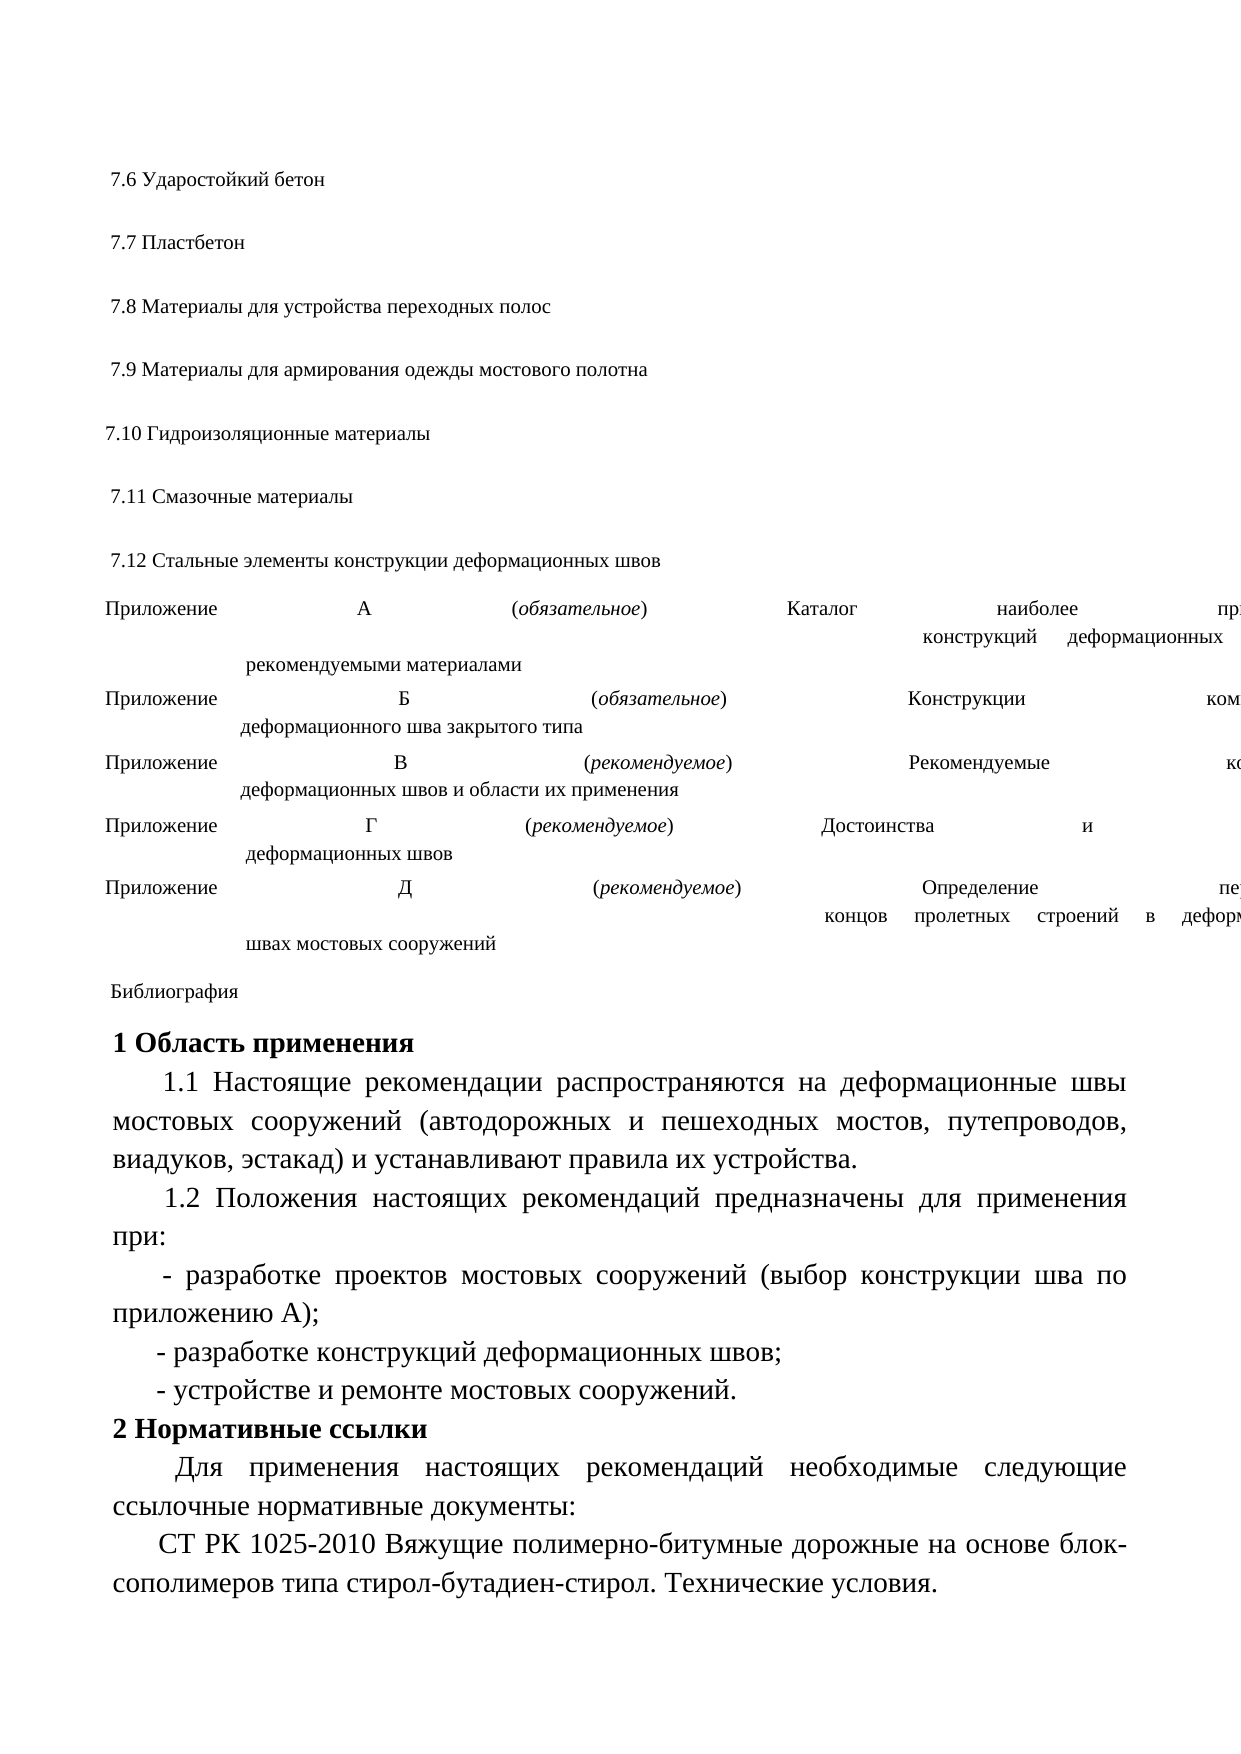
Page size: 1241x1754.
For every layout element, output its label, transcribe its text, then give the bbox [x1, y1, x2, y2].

table_cell Приложение Б (обязательное) Конструкции компенсаторов деформационного шва закрытого типа [101, 683, 1240, 747]
table_cell 7.10 Гидроизоляционные материалы [101, 404, 1240, 468]
text 1.2 Положения настоящих рекомендаций предназначены для применения при: [112, 1180, 1128, 1252]
text - разработке конструкций деформационных швов; [112, 1334, 1128, 1367]
table_cell 7.12 Стальные элементы конструкции деформационных швов [101, 531, 1240, 595]
table_cell 7.11 Смазочные материалы [101, 468, 1240, 531]
text 1 Область применения [112, 1026, 1128, 1059]
table_cell Библиография [101, 962, 1240, 1026]
table_cell 7.8 Материалы для устройства переходных полос [101, 277, 1240, 341]
table_cell Приложение А (обязательное) Каталог наиболее применяемых конструкций деформационных швов с рекомендуемыми материалами [101, 595, 1240, 683]
text Для применения настоящих рекомендаций необходимые следующие ссылочные нормативные документы: [112, 1449, 1128, 1522]
table_cell 7.9 Материалы для армирования одежды мостового полотна [101, 341, 1240, 404]
text - разработке проектов мостовых сооружений (выбор конструкции шва по приложению А); [112, 1257, 1128, 1329]
table_cell Приложение Г (рекомендуемое) Достоинства и недостатки деформационных швов [101, 810, 1240, 874]
table_cell 7.6 Ударостойкий бетон [101, 150, 1240, 213]
table_cell 7.7 Пластбетон [101, 214, 1240, 277]
text СТ РК 1025-2010 Вяжущие полимерно-битумные дорожные на основе блок-сополимеров типа стирол-бутадиен-стирол. Технические условия. [112, 1527, 1128, 1599]
text - устройстве и ремонте мостовых сооружений. [112, 1372, 1128, 1406]
text 1.1 Настоящие рекомендации распространяются на деформационные швы мостовых сооружений (автодорожных и пешеходных мостов, путепроводов, виадуков, эстакад) и устанавливают правила их устройства. [112, 1064, 1128, 1175]
text 2 Нормативные ссылки [112, 1411, 1128, 1444]
table_cell Приложение Д (рекомендуемое) Определение перемещений концов пролетных строений в деформационных швах мостовых сооружений [101, 874, 1240, 962]
table_cell Приложение В (рекомендуемое) Рекомендуемые конструкции деформационных швов и области их применения [101, 747, 1240, 810]
